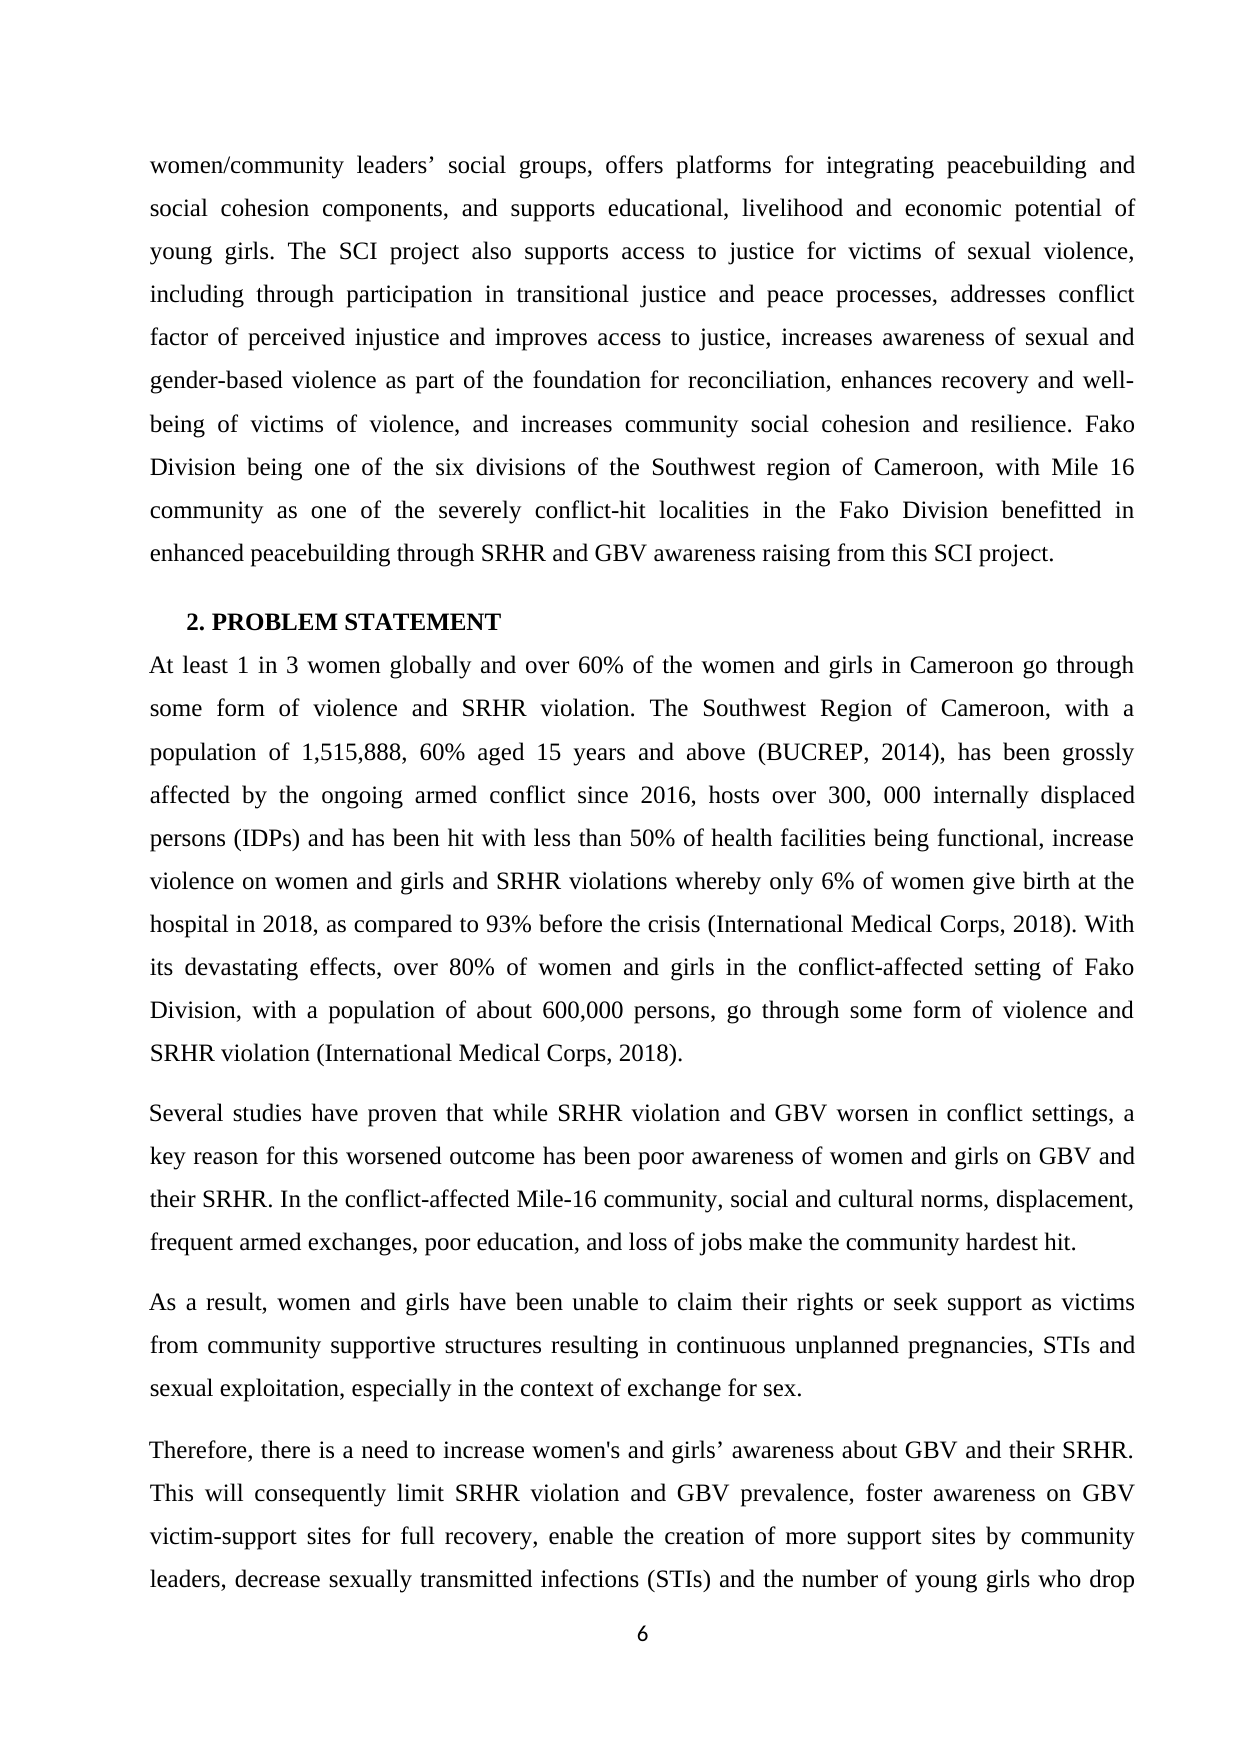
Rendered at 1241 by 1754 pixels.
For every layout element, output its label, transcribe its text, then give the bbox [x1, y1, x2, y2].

text As a result, women and girls have been unable to claim their rights or seek support as victims from community supportive structures resulting in continuous unplanned pregnancies, STIs and sexual exploitation, especially in the context of exchange for sex. [148, 1287, 1136, 1402]
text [148, 1435, 1136, 1593]
subtitle 2. PROBLEM STATEMENT [186, 607, 1178, 636]
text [148, 150, 1136, 567]
text At least 1 in 3 women globally and over 60% of the women and girls in Cameroon go through some form of violence and SRHR violation. The Southwest Region of Cameroon, with a population of 1,515,888, 60% aged 15 years and above (BUCREP, 2014), has been grossly affected by the ongoing armed conflict since 2016, hosts over 300, 000 internally displaced persons (IDPs) and has been hit with less than 50% of health facilities being functional, increase violence on women and girls and SRHR violations whereby only 6% of women give birth at the hospital in 2018, as compared to 93% before the crisis (International Medical Corps, 2018). With its devastating effects, over 80% of women and girls in the conflict-affected setting of Fako Division, with a population of about 600,000 persons, go through some form of violence and SRHR violation (International Medical Corps, 2018). [148, 650, 1136, 1067]
text Several studies have proven that while SRHR violation and GBV worsen in conflict settings, a key reason for this worsened outcome has been poor awareness of women and girls on GBV and their SRHR. In the conflict-affected Mile-16 community, social and cultural norms, displacement, frequent armed exchanges, poor education, and loss of jobs make the community hardest hit. [148, 1098, 1136, 1256]
